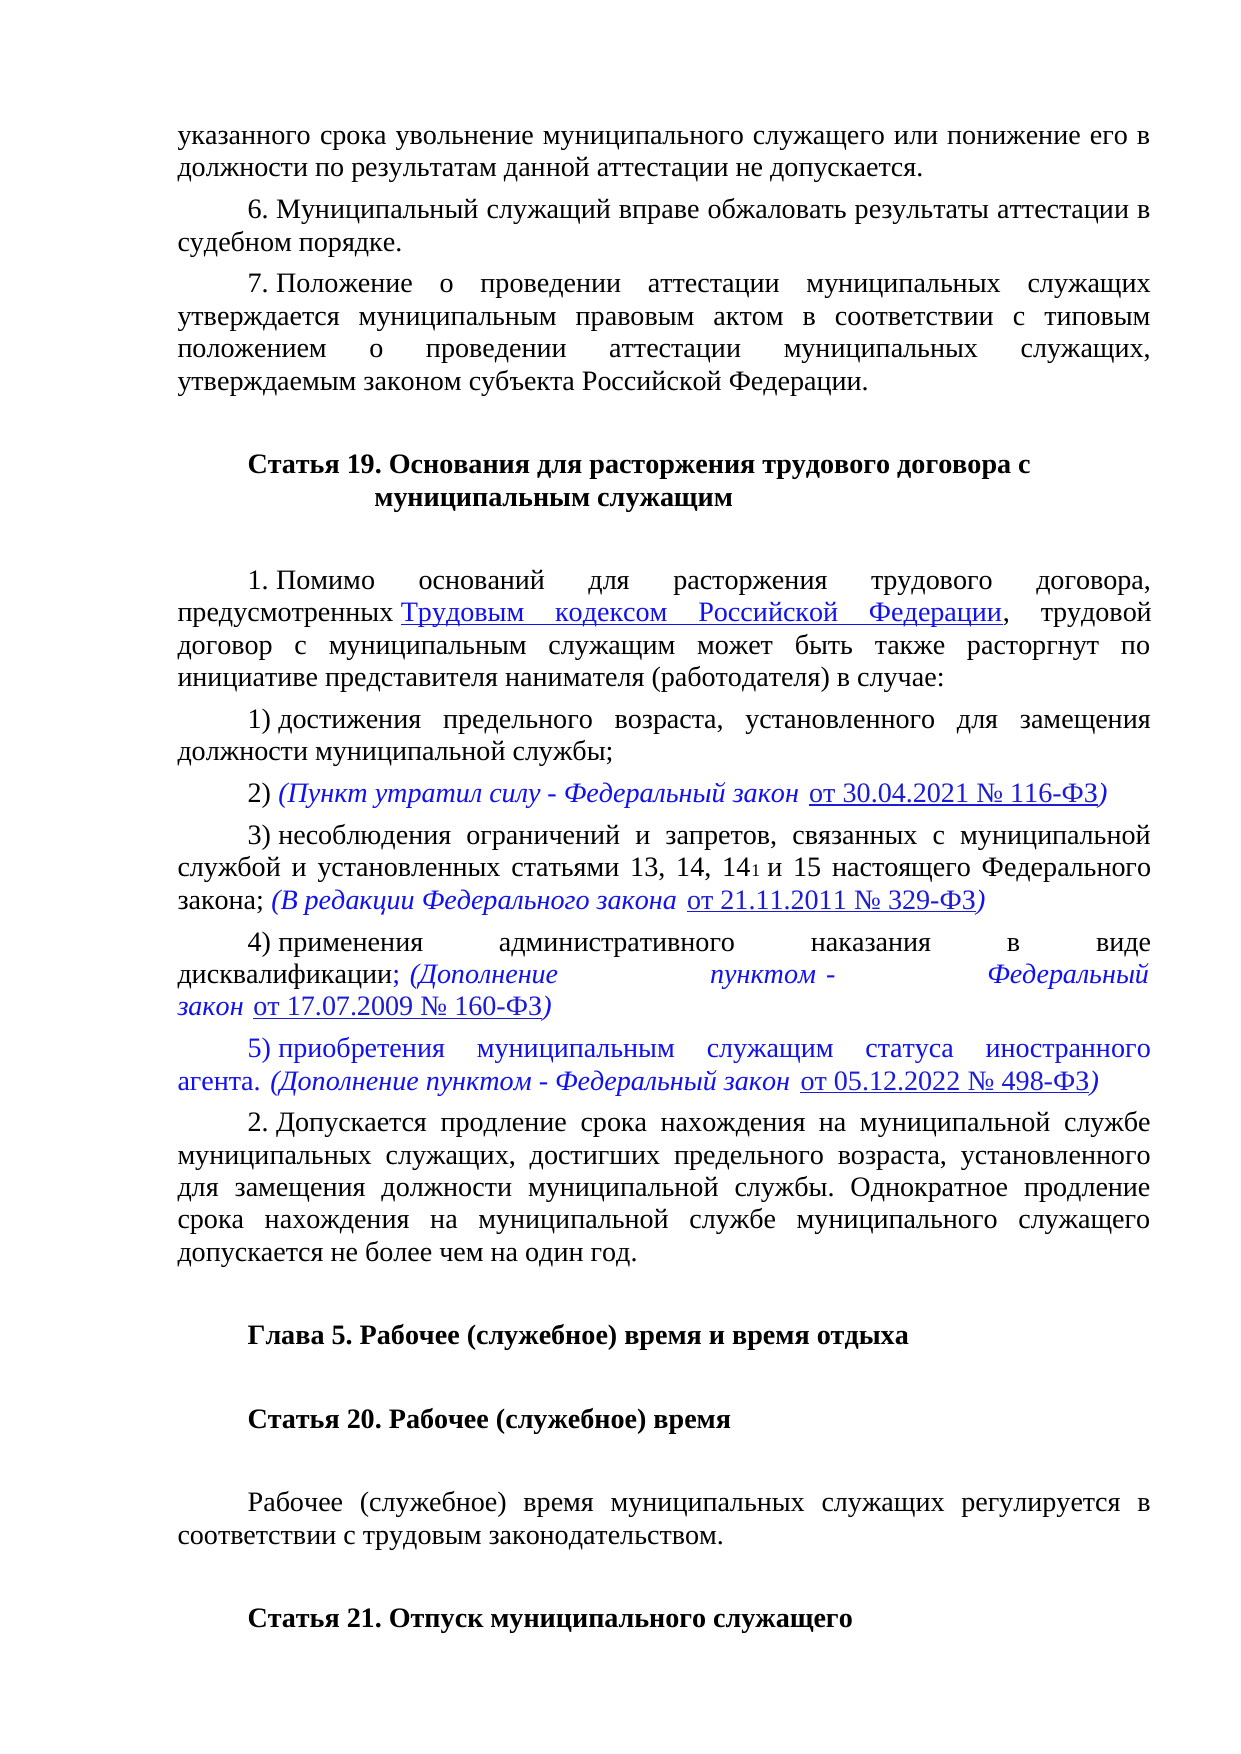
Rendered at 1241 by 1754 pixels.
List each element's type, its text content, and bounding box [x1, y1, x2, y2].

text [177, 118, 1152, 183]
text 5) приобретения муниципальным служащим статуса иностранного агента. (Дополнение пунктом - Федеральный закон от 05.12.2022 № 498-ФЗ) [177, 1031, 1152, 1096]
text 3) несоблюдения ограничений и запретов, связанных с муниципальной службой и установленных статьями 13, 14, 141 и 15 настоящего Федерального закона; (В редакции Федерального закона от 21.11.2011 № 329-ФЗ) [177, 818, 1152, 915]
text 7. Положение о проведении аттестации муниципальных служащих утверждается муниципальным правовым актом в соответствии с типовым положением о проведении аттестации муниципальных служащих, утверждаемым законом субъекта Российской Федерации. [177, 266, 1152, 396]
text Статья 19. Основания для расторжения трудового договора с муниципальным служащим [247, 447, 1152, 512]
text Глава 5. Рабочее (служебное) время и время отдыха [247, 1318, 1152, 1351]
text Статья 21. Отпуск муниципального служащего [247, 1601, 1152, 1634]
text 1) достижения предельного возраста, установленного для замещения должности муниципальной службы; [177, 702, 1152, 767]
text 2. Допускается продление срока нахождения на муниципальной службе муниципальных служащих, достигших предельного возраста, установленного для замещения должности муниципальной службы. Однократное продление срока нахождения на муниципальной службе муниципального служащего допускается не более чем на один год. [177, 1105, 1152, 1267]
text 4) применения административного наказания в виде дисквалификации; (Дополнение пунктом - Федеральный закон от 17.07.2009 № 160-ФЗ) [177, 924, 1152, 1022]
text Статья 20. Рабочее (служебное) время [247, 1402, 1152, 1434]
text 2) (Пункт утратил силу - Федеральный закон от 30.04.2021 № 116-ФЗ) [177, 776, 1152, 809]
text Рабочее (служебное) время муниципальных служащих регулируется в соответствии с трудовым законодательством. [177, 1486, 1152, 1550]
text 1. Помимо оснований для расторжения трудового договора, предусмотренных Трудовым кодексом Российской Федерации, трудовой договор с муниципальным служащим может быть также расторгнут по инициативе представителя нанимателя (работодателя) в случае: [177, 563, 1152, 693]
text 6. Муниципальный служащий вправе обжаловать результаты аттестации в судебном порядке. [177, 192, 1152, 257]
